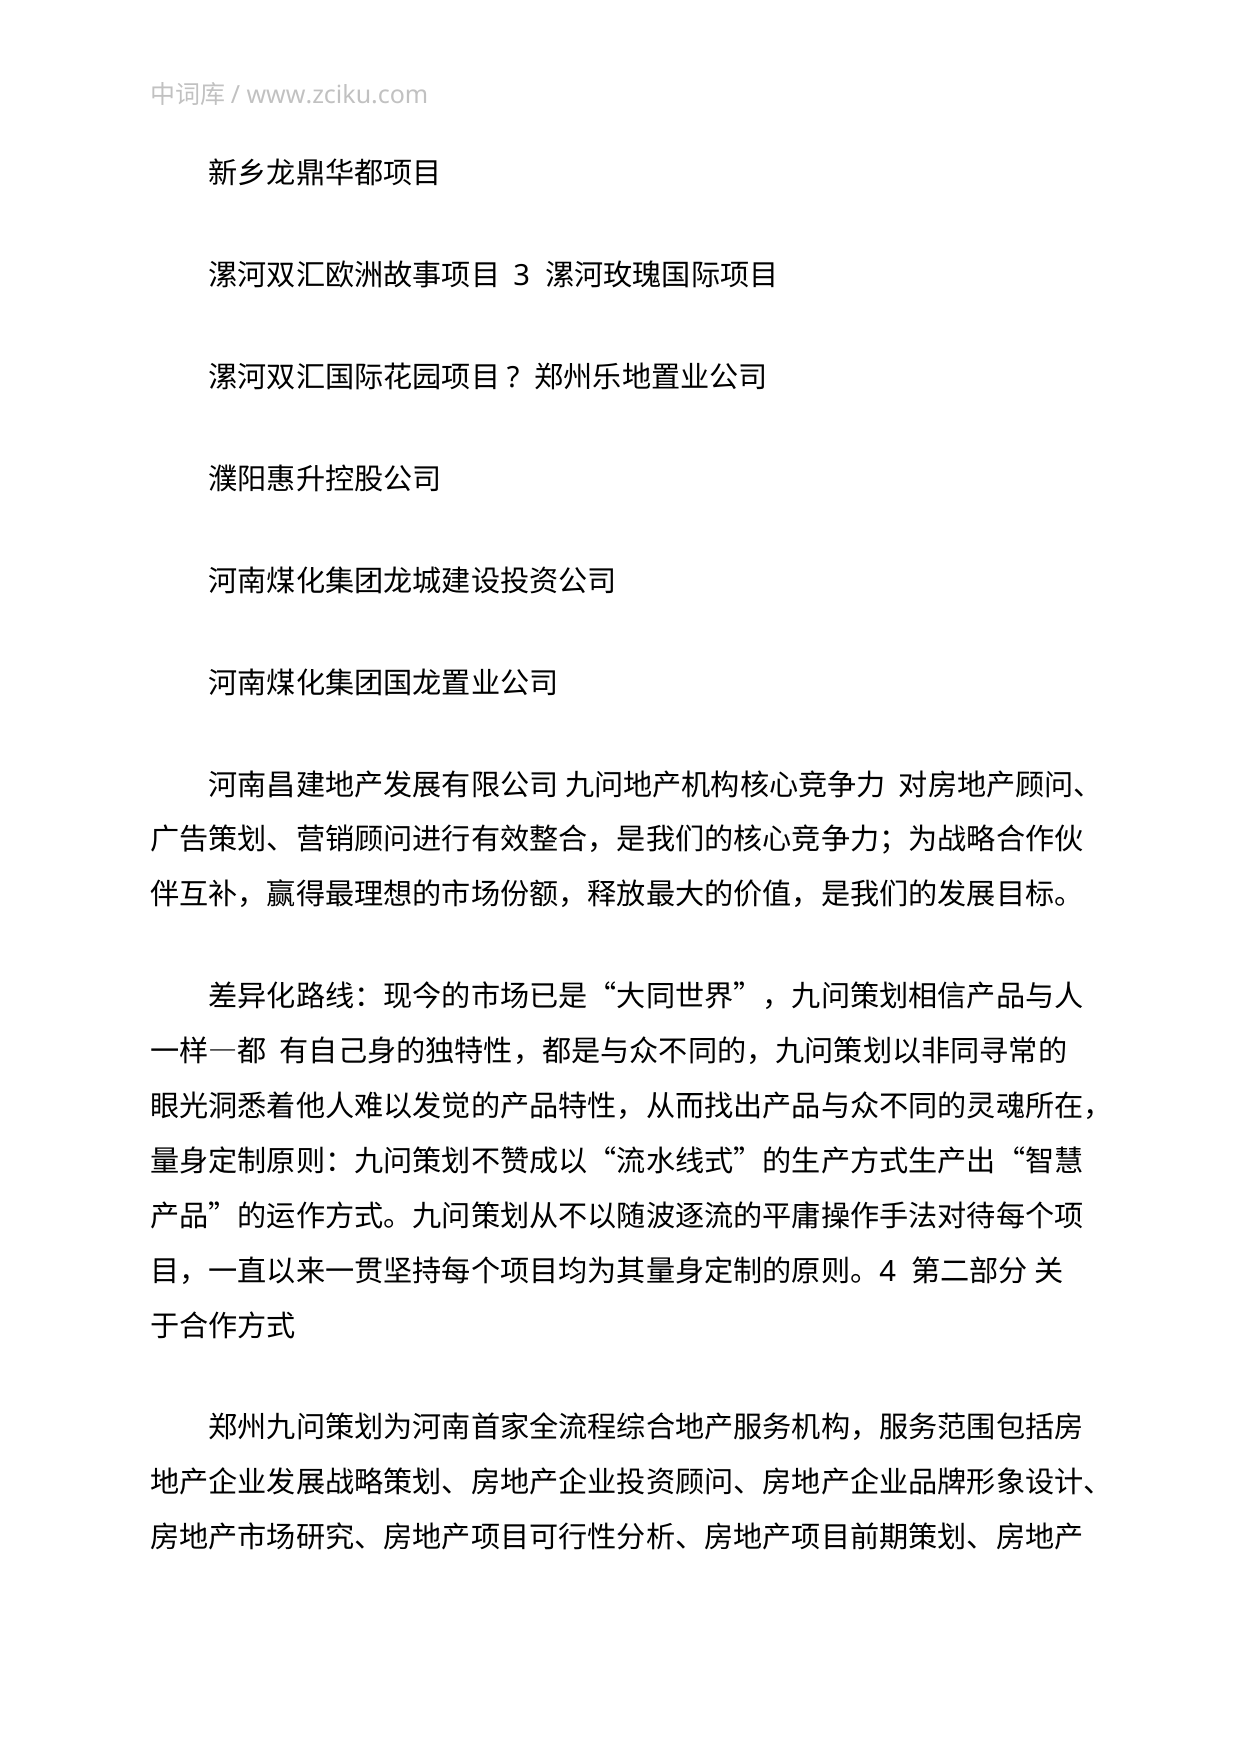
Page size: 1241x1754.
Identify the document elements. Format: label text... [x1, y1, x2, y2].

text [150, 1404, 1090, 1556]
text 新乡龙鼎华都项目 [150, 150, 1090, 192]
text 漯河双汇国际花园项目 ? 郑州乐地置业公司 [150, 354, 1090, 396]
text 河南煤化集团国龙置业公司 [150, 659, 1090, 702]
text 河南昌建地产发展有限公司 九问地产机构核心竞争力 对房地产顾问、广告策划、营销顾问进行有效整合，是我们的核心竞争力；为战略合作伙伴互补，赢得最理想的市场份额，释放最大的价值，是我们的发展目标。 [150, 761, 1090, 913]
text 差异化路线：现今的市场已是“大同世界”，九问策划相信产品与人一样—都 有自己身的独特性，都是与众不同的，九问策划以非同寻常的眼光洞悉着他人难以发觉的产品特性，从而找出产品与众不同的灵魂所在，量身定制原则：九问策划不赞成以“流水线式”的生产方式生产出“智慧产品”的运作方式。九问策划从不以随波逐流的平庸操作手法对待每个项目，一直以来一贯坚持每个项目均为其量身定制的原则。4 第二部分 关于合作方式 [150, 973, 1090, 1344]
text 河南煤化集团龙城建设投资公司 [150, 557, 1090, 600]
text 濮阳惠升控股公司 [150, 456, 1090, 498]
text 漯河双汇欧洲故事项目 3 漯河玫瑰国际项目 [150, 252, 1090, 294]
